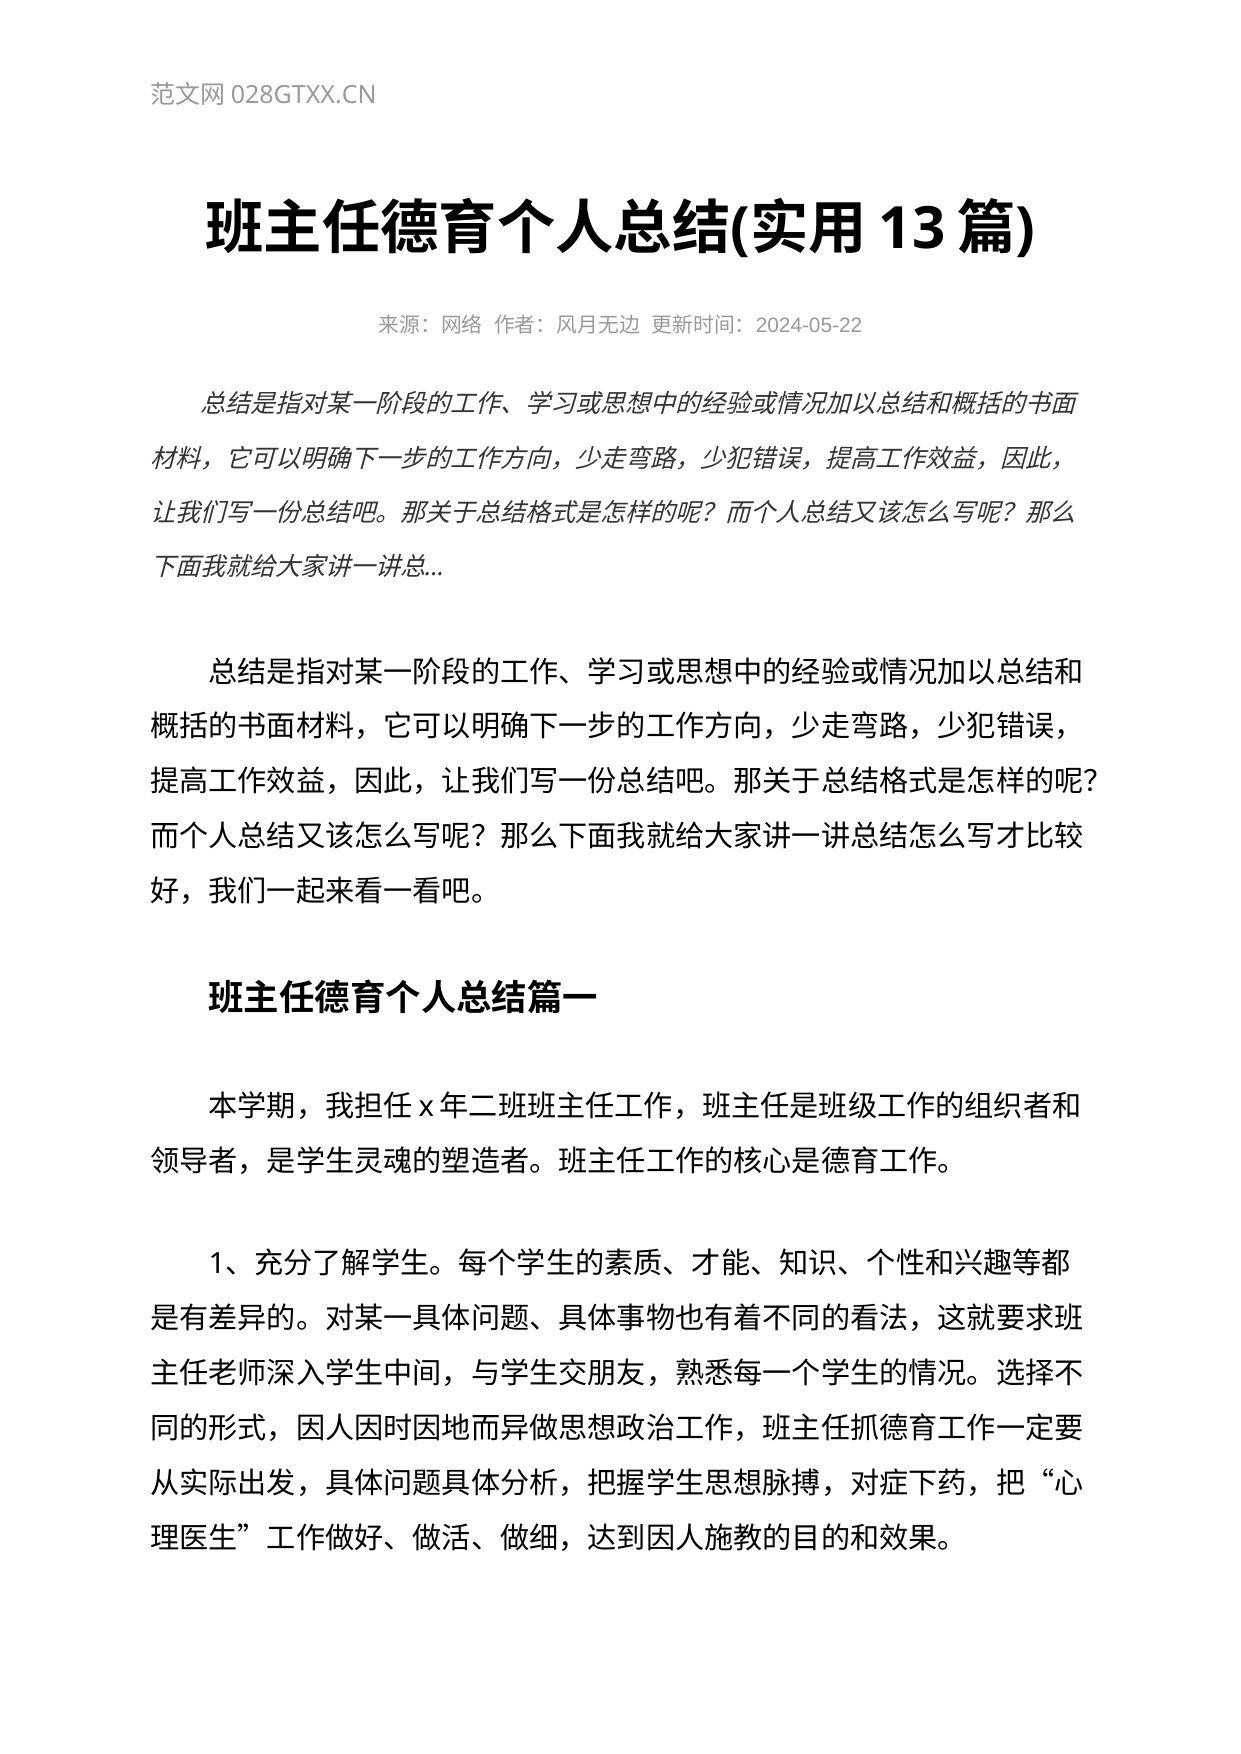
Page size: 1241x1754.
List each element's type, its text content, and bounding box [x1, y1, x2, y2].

text 总结是指对某一阶段的工作、学习或思想中的经验或情况加以总结和概括的书面材料，它可以明确下一步的工作方向，少走弯路，少犯错误，提高工作效益，因此，让我们写一份总结吧。那关于总结格式是怎样的呢？而个人总结又该怎么写呢？那么下面我就给大家讲一讲总... [150, 384, 1090, 583]
text 本学期，我担任x年二班班主任工作，班主任是班级工作的组织者和领导者，是学生灵魂的塑造者。班主任工作的核心是德育工作。 [150, 1083, 1090, 1180]
text 班主任德育个人总结篇一 [150, 969, 1090, 1021]
text 1、充分了解学生。每个学生的素质、才能、知识、个性和兴趣等都是有差异的。对某一具体问题、具体事物也有着不同的看法，这就要求班主任老师深入学生中间，与学生交朋友，熟悉每一个学生的情况。选择不同的形式，因人因时因地而异做思想政治工作，班主任抓德育工作一定要从实际出发，具体问题具体分析，把握学生思想脉搏，对症下药，把“心理医生”工作做好、做活、做细，达到因人施教的目的和效果。 [150, 1240, 1090, 1557]
text 总结是指对某一阶段的工作、学习或思想中的经验或情况加以总结和概括的书面材料，它可以明确下一步的工作方向，少走弯路，少犯错误，提高工作效益，因此，让我们写一份总结吧。那关于总结格式是怎样的呢？而个人总结又该怎么写呢？那么下面我就给大家讲一讲总结怎么写才比较好，我们一起来看一看吧。 [150, 648, 1090, 910]
subtitle 班主任德育个人总结(实用13篇) [150, 181, 1090, 266]
text 来源：网络 作者：风月无边 更新时间：2024-05-22 [150, 313, 1090, 337]
